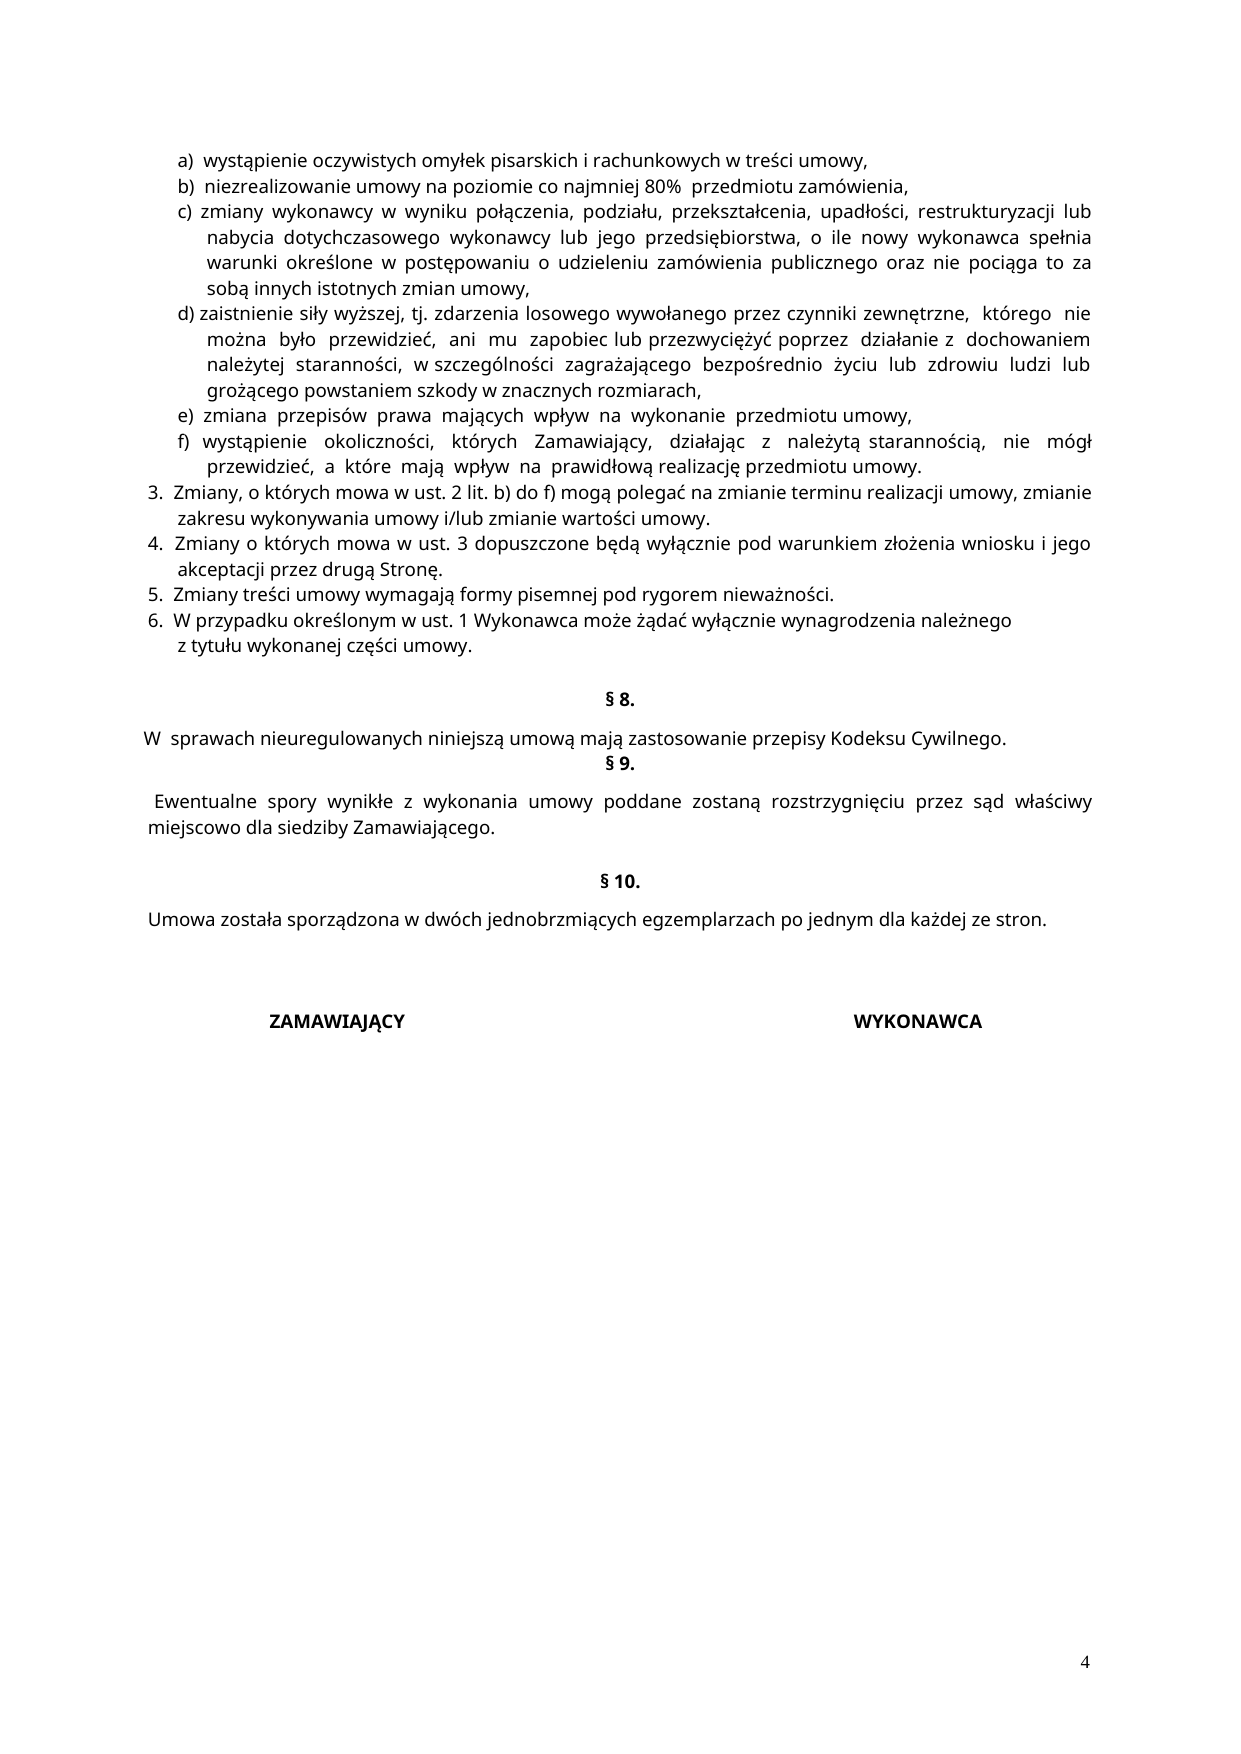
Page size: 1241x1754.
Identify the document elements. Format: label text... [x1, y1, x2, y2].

text ZAMAWIAJĄCY WYKONAWCA [148, 1009, 1104, 1034]
text Umowa została sporządzona w dwóch jednobrzmiących egzemplarzach po jednym dla każdej ze stron. [148, 907, 1093, 932]
text 3. Zmiany, o których mowa w ust. 2 lit. b) do f) mogą polegać na zmianie terminu realizacji umowy, zmianie zakresu wykonywania umowy i/lub zmianie wartości umowy. [148, 479, 1093, 530]
text W sprawach nieuregulowanych niniejszą umową mają zastosowanie przepisy Kodeksu Cywilnego. [143, 725, 1093, 751]
text § 10. [148, 868, 1093, 894]
text 4. Zmiany o których mowa w ust. 3 dopuszczone będą wyłącznie pod warunkiem złożenia wniosku i jego akceptacji przez drugą Stronę. [148, 530, 1093, 581]
text b) niezrealizowanie umowy na poziomie co najmniej 80% przedmiotu zamówienia, [148, 173, 1093, 199]
text d) zaistnienie siły wyższej, tj. zdarzenia losowego wywołanego przez czynniki zewnętrzne, którego nie można było przewidzieć, ani mu zapobiec lub przezwyciężyć poprzez działanie z dochowaniem należytej staranności, w szczególności zagrażającego bezpośrednio życiu lub zdrowiu ludzi lub grożącego powstaniem szkody w znacznych rozmiarach, [177, 301, 1093, 403]
text § 8. [148, 687, 1093, 712]
text 6. W przypadku określonym w ust. 1 Wykonawca może żądać wyłącznie wynagrodzenia należnego z tytułu wykonanej części umowy. [148, 607, 1093, 658]
text Ewentualne spory wynikłe z wykonania umowy poddane zostaną rozstrzygnięciu przez sąd właściwy miejscowo dla siedziby Zamawiającego. [133, 789, 1093, 840]
text e) zmiana przepisów prawa mających wpływ na wykonanie przedmiotu umowy, [177, 403, 1093, 428]
text 5. Zmiany treści umowy wymagają formy pisemnej pod rygorem nieważności. [148, 581, 1084, 607]
text a) wystąpienie oczywistych omyłek pisarskich i rachunkowych w treści umowy, [148, 148, 1093, 173]
text c) zmiany wykonawcy w wyniku połączenia, podziału, przekształcenia, upadłości, restrukturyzacji lub nabycia dotychczasowego wykonawcy lub jego przedsiębiorstwa, o ile nowy wykonawca spełnia warunki określone w postępowaniu o udzieleniu zamówienia publicznego oraz nie pociąga to za sobą innych istotnych zmian umowy, [177, 199, 1093, 301]
text § 9. [148, 751, 1093, 776]
text f) wystąpienie okoliczności, których Zamawiający, działając z należytą starannością, nie mógł przewidzieć, a które mają wpływ na prawidłową realizację przedmiotu umowy. [177, 428, 1093, 479]
